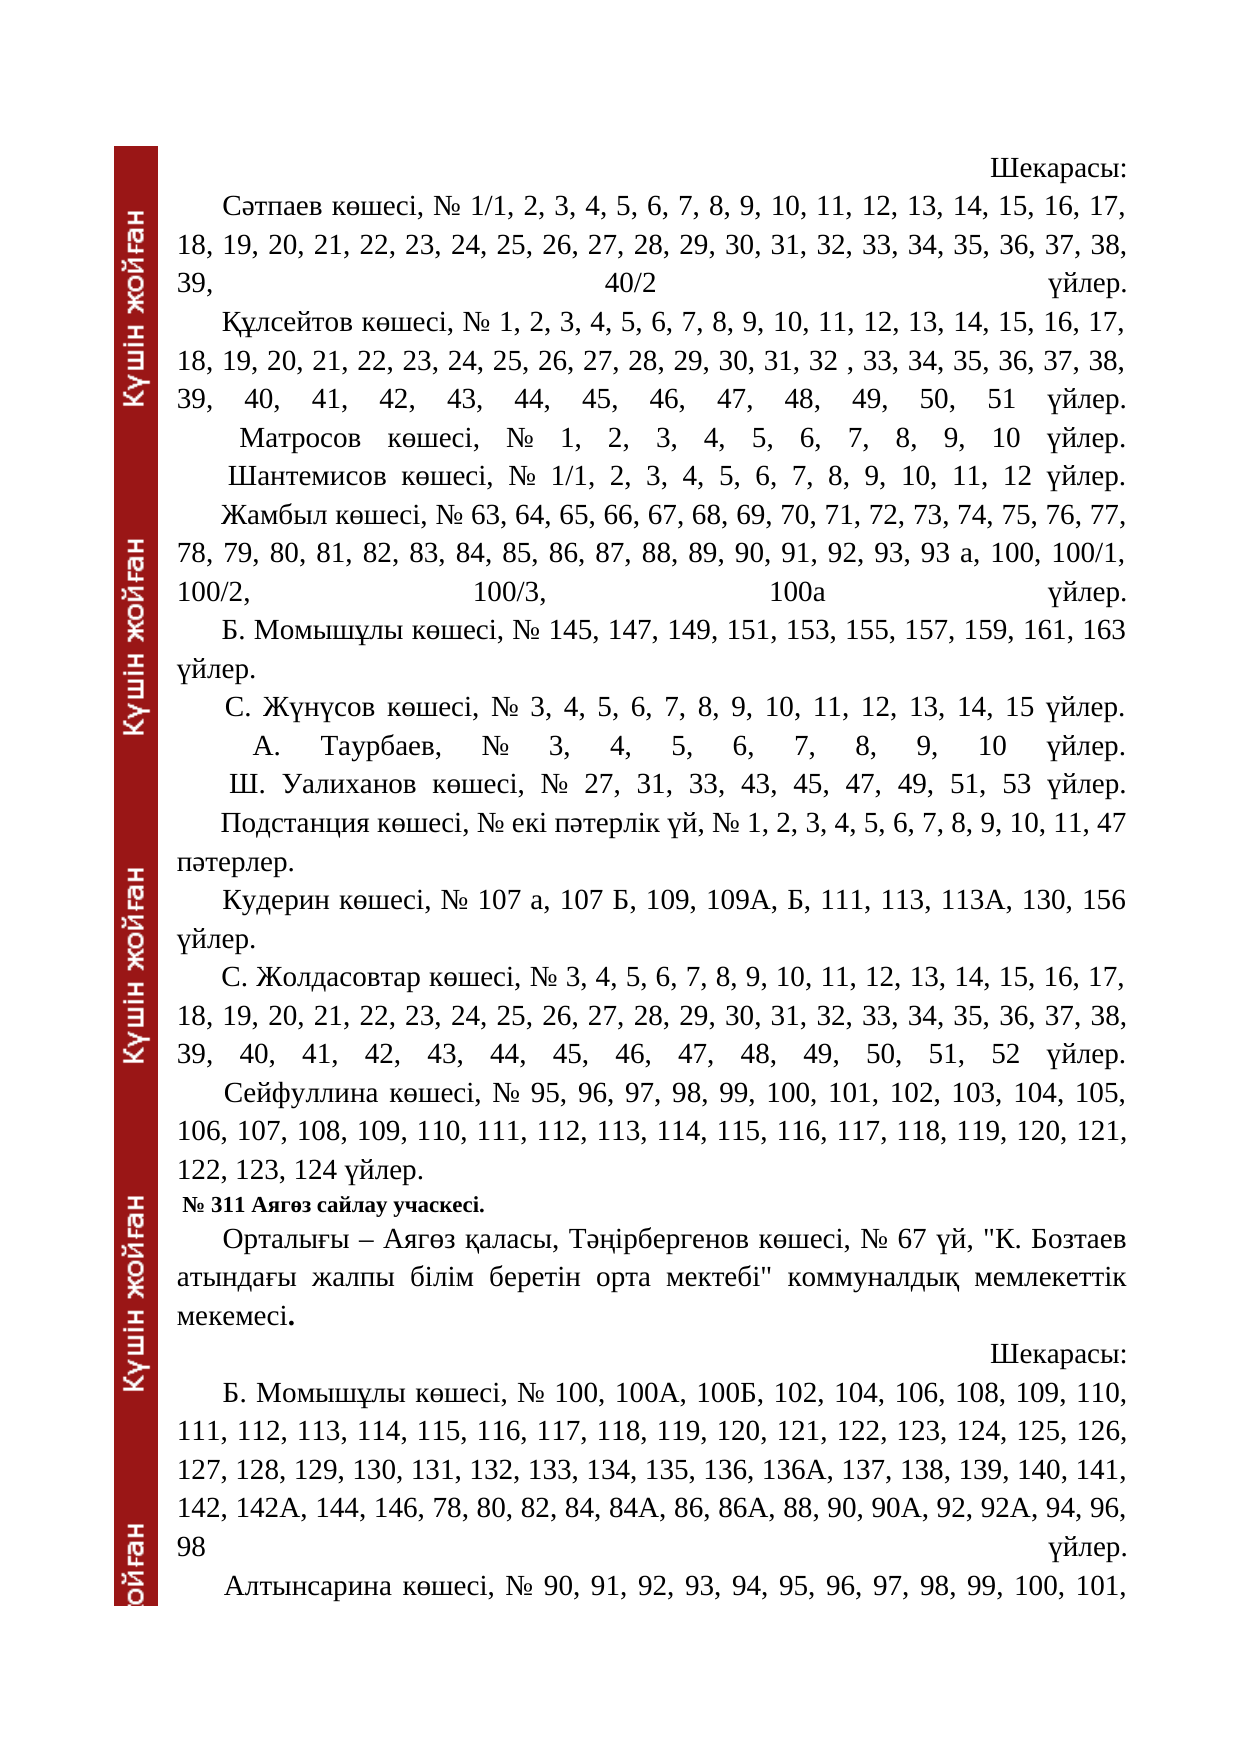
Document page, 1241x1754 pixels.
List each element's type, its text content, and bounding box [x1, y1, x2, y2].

picture [114, 1601, 158, 1606]
picture [114, 1217, 158, 1221]
text № 311 Аягөз сайлау учаскесі. [112, 1191, 1128, 1217]
picture [114, 146, 158, 150]
picture [114, 1186, 158, 1191]
